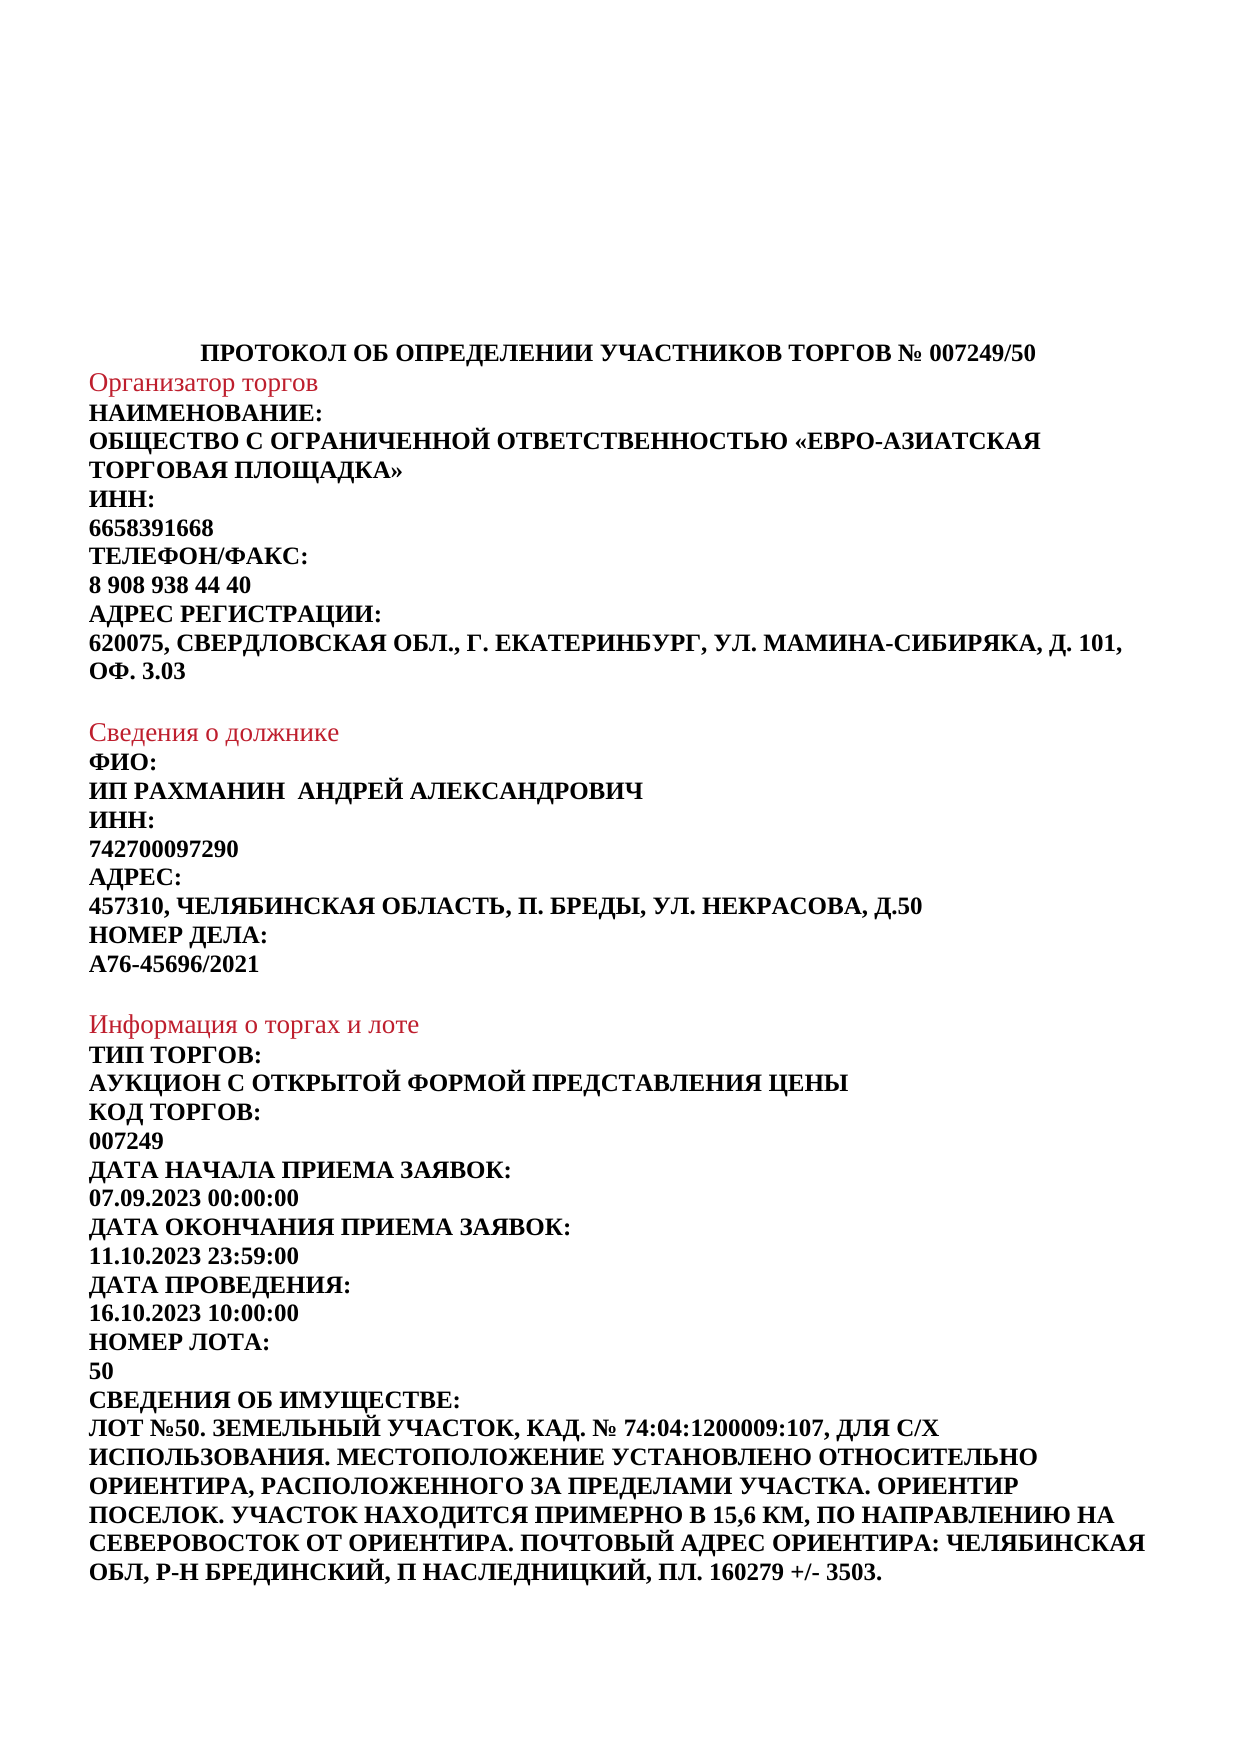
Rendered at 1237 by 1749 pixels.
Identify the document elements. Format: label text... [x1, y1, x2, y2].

text ПРОТОКОЛ ОБ ОПРЕДЕЛЕНИИ УЧАСТНИКОВ ТОРГОВ № 007249/50 [88, 88, 1148, 366]
